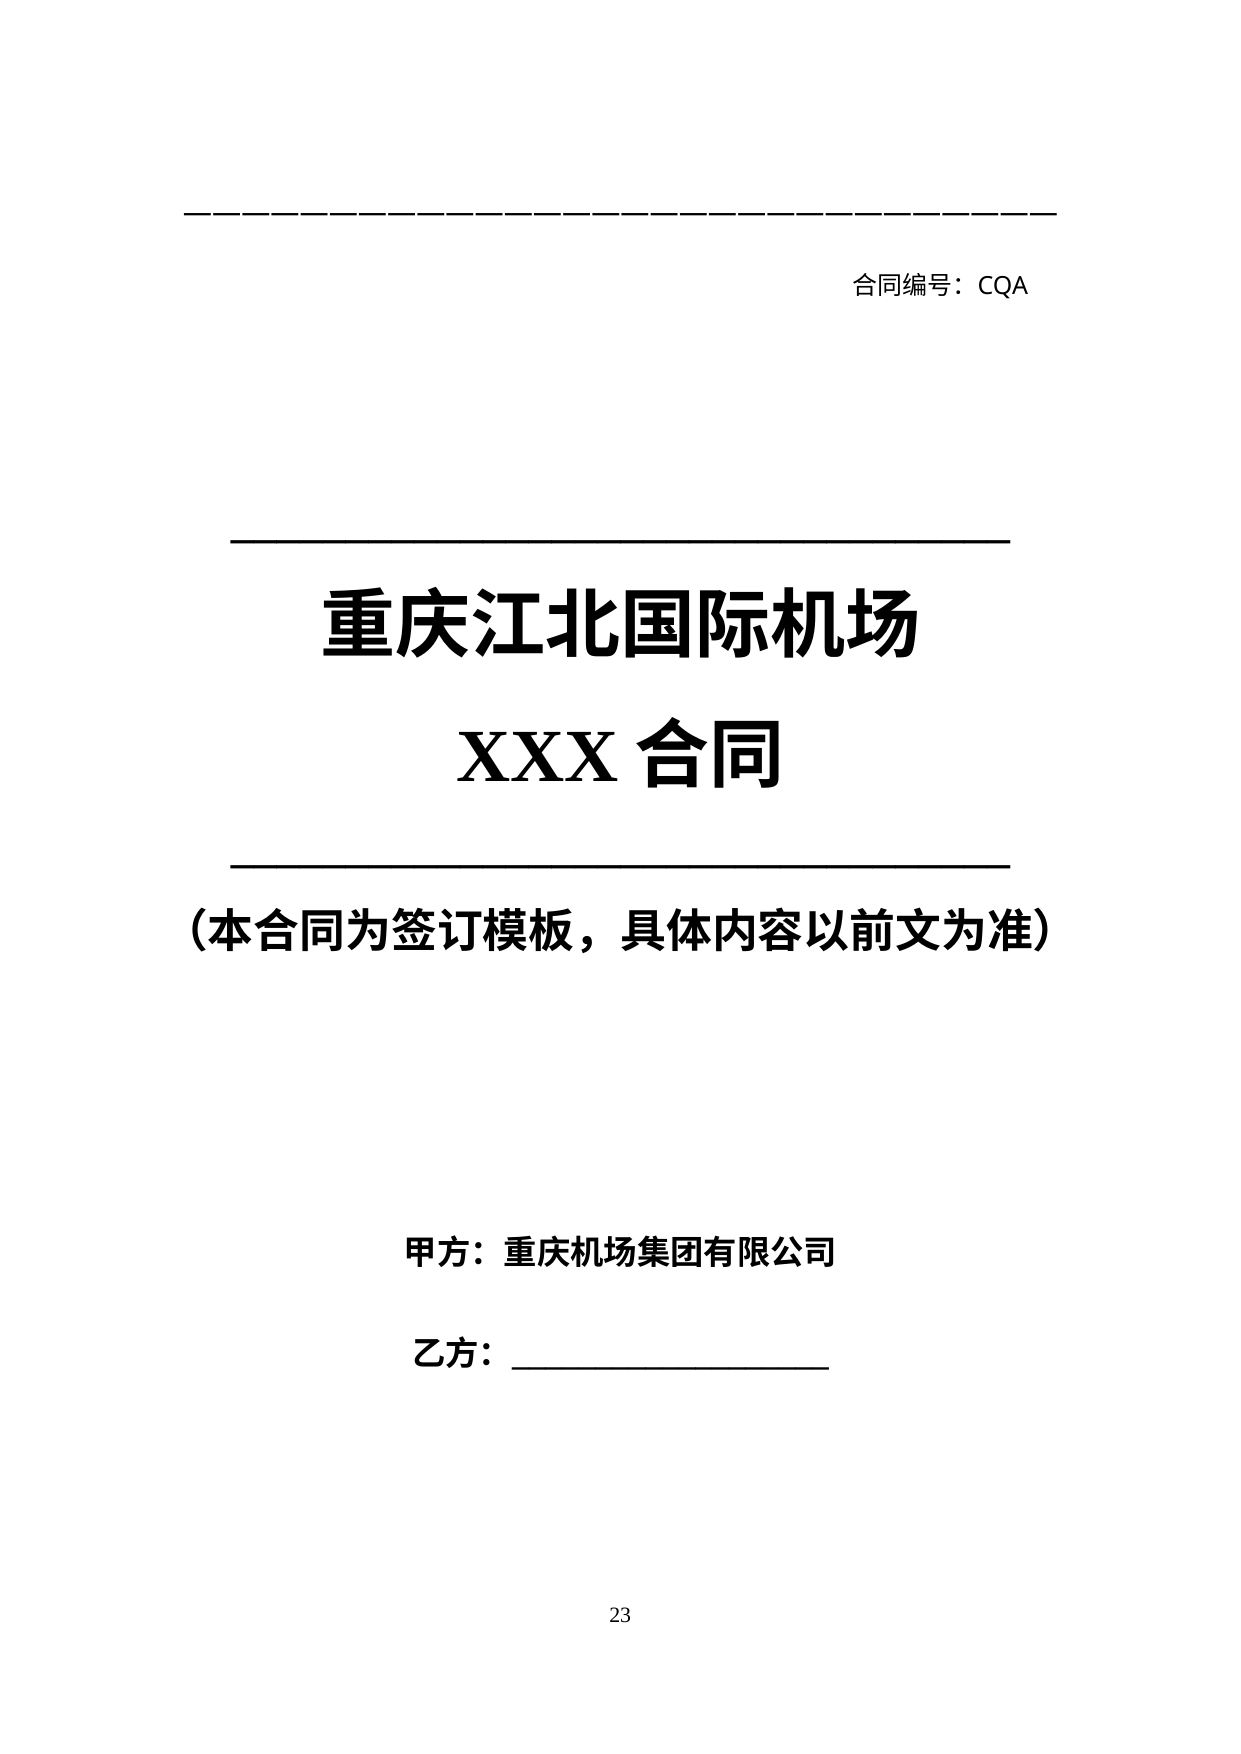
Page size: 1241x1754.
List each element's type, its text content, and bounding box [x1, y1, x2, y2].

text __________________________________ [150, 489, 1090, 554]
text XXX合同 [150, 684, 1090, 814]
text 甲方：重庆机场集团有限公司 [150, 1226, 1090, 1274]
text __________________________________ [150, 814, 1090, 879]
text 重庆江北国际机场 [150, 554, 1090, 684]
text （本合同为签订模板，具体内容以前文为准） [150, 879, 1090, 976]
text 乙方：___________________ [150, 1327, 1090, 1375]
text 合同编号：CQA [150, 251, 1028, 316]
text —————————————————————————————— [150, 191, 1090, 231]
